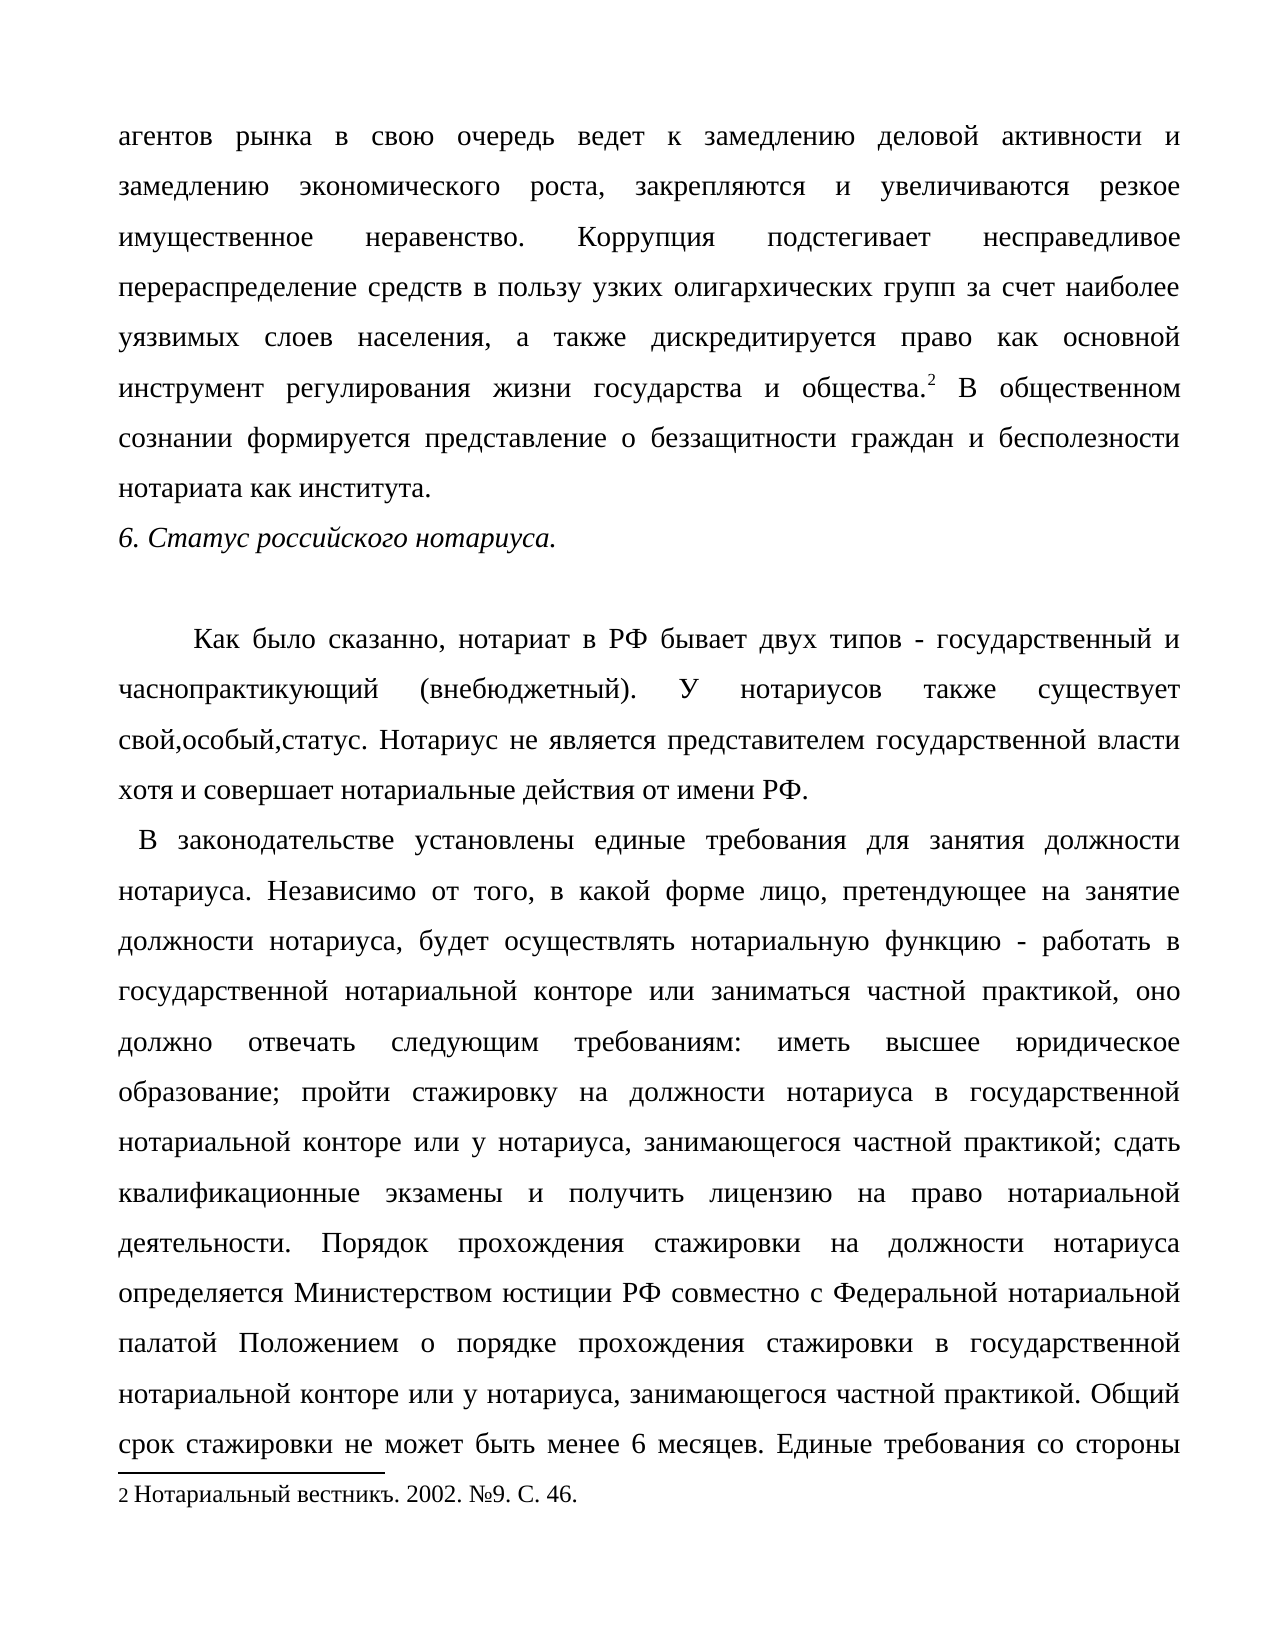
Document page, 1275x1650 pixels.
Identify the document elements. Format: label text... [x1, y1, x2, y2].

text Как было сказанно, нотариат в РФ бывает двух типов - государственный и часнопрактикующий (внебюджетный). У нотариусов также существует свой,особый,статус. Нотариус не является представителем государственной власти хотя и совершает нотариальные действия от имени РФ. [118, 621, 1181, 806]
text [118, 118, 1181, 504]
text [118, 822, 1181, 1460]
text 6. Статус российского нотариуса. [118, 521, 1181, 554]
